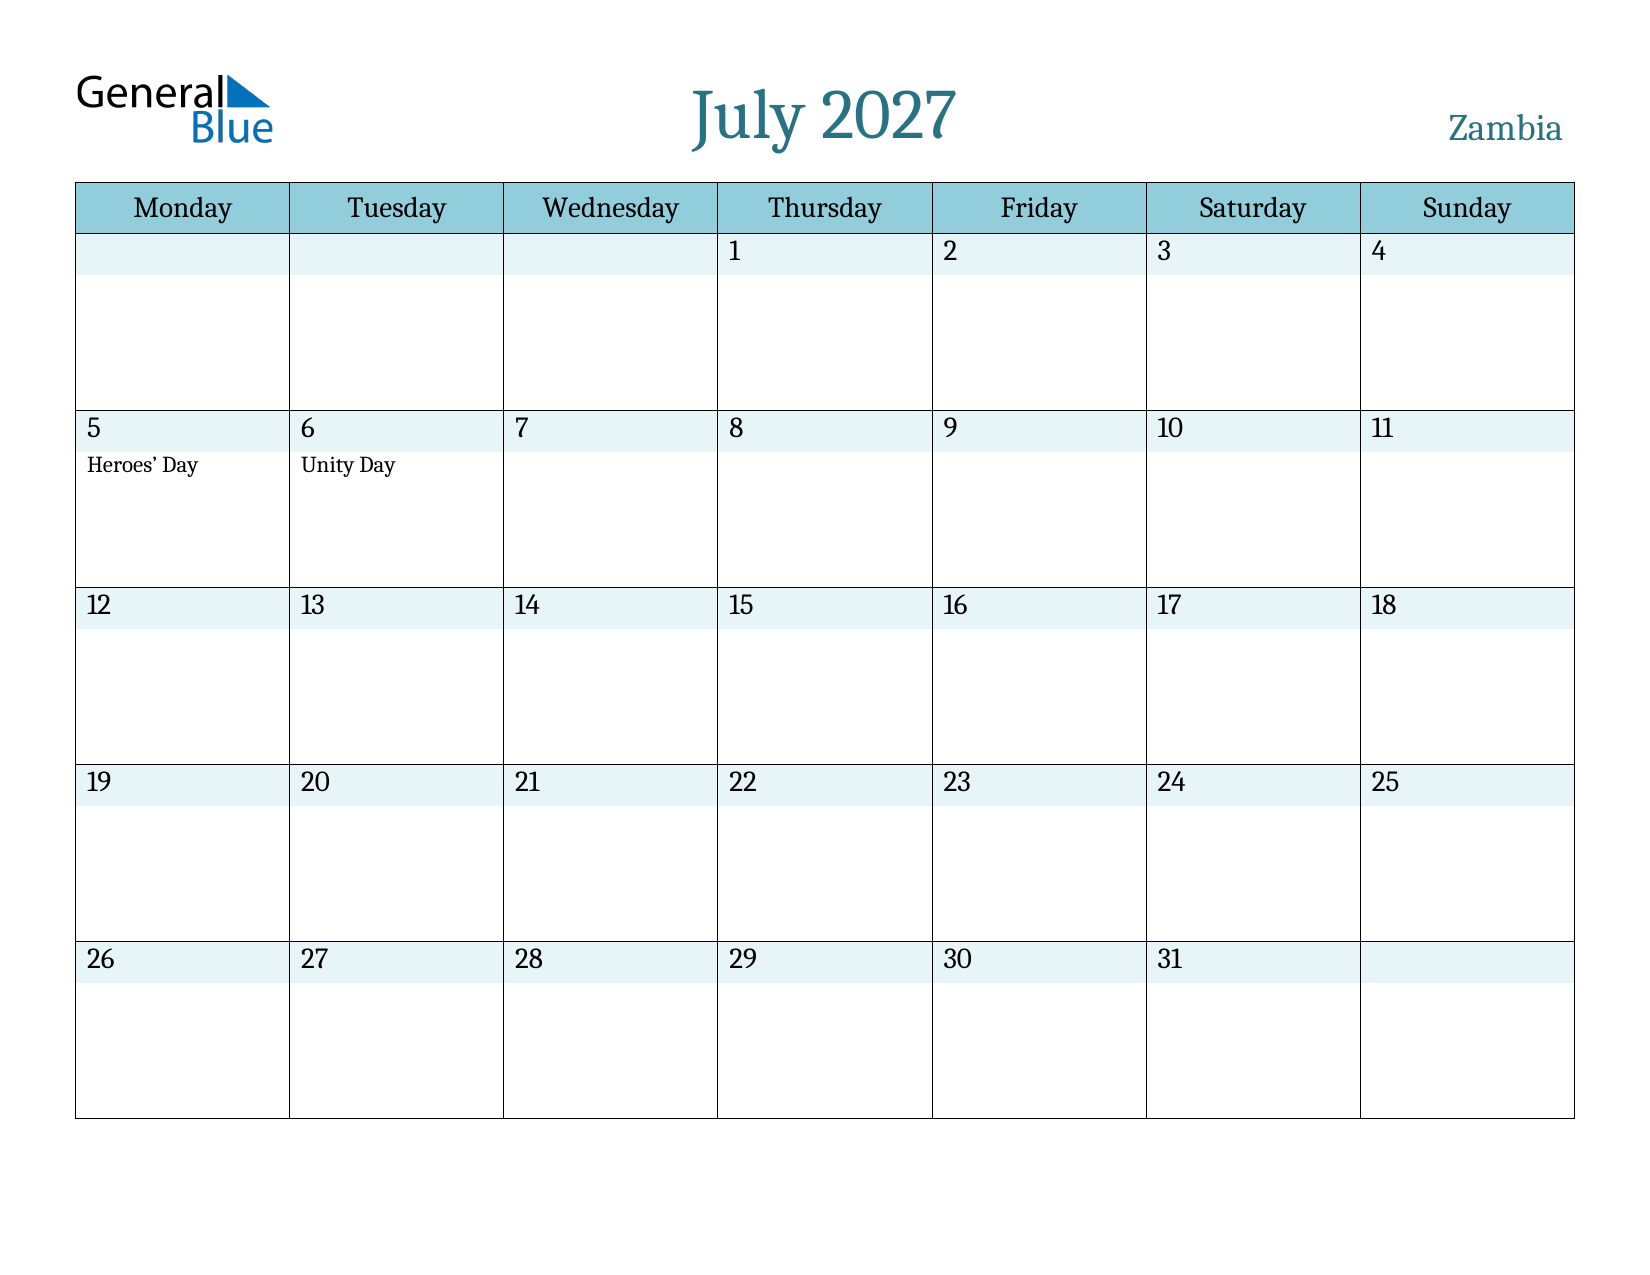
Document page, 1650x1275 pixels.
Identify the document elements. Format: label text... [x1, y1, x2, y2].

picture [77, 75, 273, 143]
table_cell [504, 234, 717, 275]
table_cell 29 [718, 942, 932, 983]
table_cell [718, 452, 932, 587]
table_cell [718, 275, 932, 410]
table_cell 20 [290, 765, 503, 806]
table_cell 10 [1147, 411, 1360, 452]
table_cell [1361, 629, 1574, 764]
table_cell 27 [290, 942, 503, 983]
table_cell [933, 806, 1146, 941]
table_cell 2 [933, 234, 1146, 275]
table_cell [76, 275, 289, 410]
table_cell 6 [290, 411, 503, 452]
table_cell 9 [933, 411, 1146, 452]
table_cell 12 [76, 588, 289, 629]
table_cell Friday [933, 183, 1146, 233]
table_cell 21 [504, 765, 717, 806]
table_cell 28 [504, 942, 717, 983]
table_cell [290, 629, 503, 764]
table_cell 18 [1361, 588, 1574, 629]
table_cell Unity Day [290, 452, 503, 587]
table_cell 3 [1147, 234, 1360, 275]
table_cell 22 [718, 765, 932, 806]
table_cell [718, 629, 932, 764]
table_cell 13 [290, 588, 503, 629]
table_cell 17 [1147, 588, 1360, 629]
table_cell 15 [718, 588, 932, 629]
table_cell Heroes’ Day [76, 452, 289, 587]
table_cell 26 [76, 942, 289, 983]
table_cell [1361, 452, 1574, 587]
table_cell [1361, 983, 1574, 1118]
table_cell [1147, 629, 1360, 764]
table_header July 2027 [504, 75, 1146, 182]
table_cell Saturday [1147, 183, 1360, 233]
table_cell [290, 234, 503, 275]
table_cell 19 [76, 765, 289, 806]
table_cell [290, 806, 503, 941]
table_cell [76, 234, 289, 275]
table_cell [76, 806, 289, 941]
table_cell [933, 983, 1146, 1118]
table_cell 24 [1147, 765, 1360, 806]
table_cell Thursday [718, 183, 932, 233]
table_cell Sunday [1361, 183, 1574, 233]
table_cell 23 [933, 765, 1146, 806]
table_cell 11 [1361, 411, 1574, 452]
table_cell [504, 452, 717, 587]
table_cell 31 [1147, 942, 1360, 983]
table_cell Monday [76, 183, 289, 233]
table_cell [1147, 275, 1360, 410]
table_cell 8 [718, 411, 932, 452]
table_cell [290, 275, 503, 410]
table_header Zambia [1146, 75, 1574, 182]
table_cell [504, 806, 717, 941]
table_cell [1361, 275, 1574, 410]
table_cell [1147, 806, 1360, 941]
table_cell [1361, 806, 1574, 941]
table_cell [933, 629, 1146, 764]
table_cell 7 [504, 411, 717, 452]
table_cell [504, 629, 717, 764]
table_cell 5 [76, 411, 289, 452]
table_cell [718, 983, 932, 1118]
table_cell [1147, 983, 1360, 1118]
table_cell [76, 983, 289, 1118]
table_cell 25 [1361, 765, 1574, 806]
table_cell Wednesday [504, 183, 717, 233]
table_cell [933, 275, 1146, 410]
table_cell [504, 983, 717, 1118]
table_cell [76, 629, 289, 764]
table_cell 4 [1361, 234, 1574, 275]
table_cell 14 [504, 588, 717, 629]
table_header [76, 75, 503, 182]
table_cell 1 [718, 234, 932, 275]
table_cell [290, 983, 503, 1118]
table_cell Tuesday [290, 183, 503, 233]
table_cell 30 [933, 942, 1146, 983]
table_cell [1361, 942, 1574, 983]
table_cell 16 [933, 588, 1146, 629]
table_cell [504, 275, 717, 410]
table_cell [933, 452, 1146, 587]
table_cell [1147, 452, 1360, 587]
table_cell [718, 806, 932, 941]
